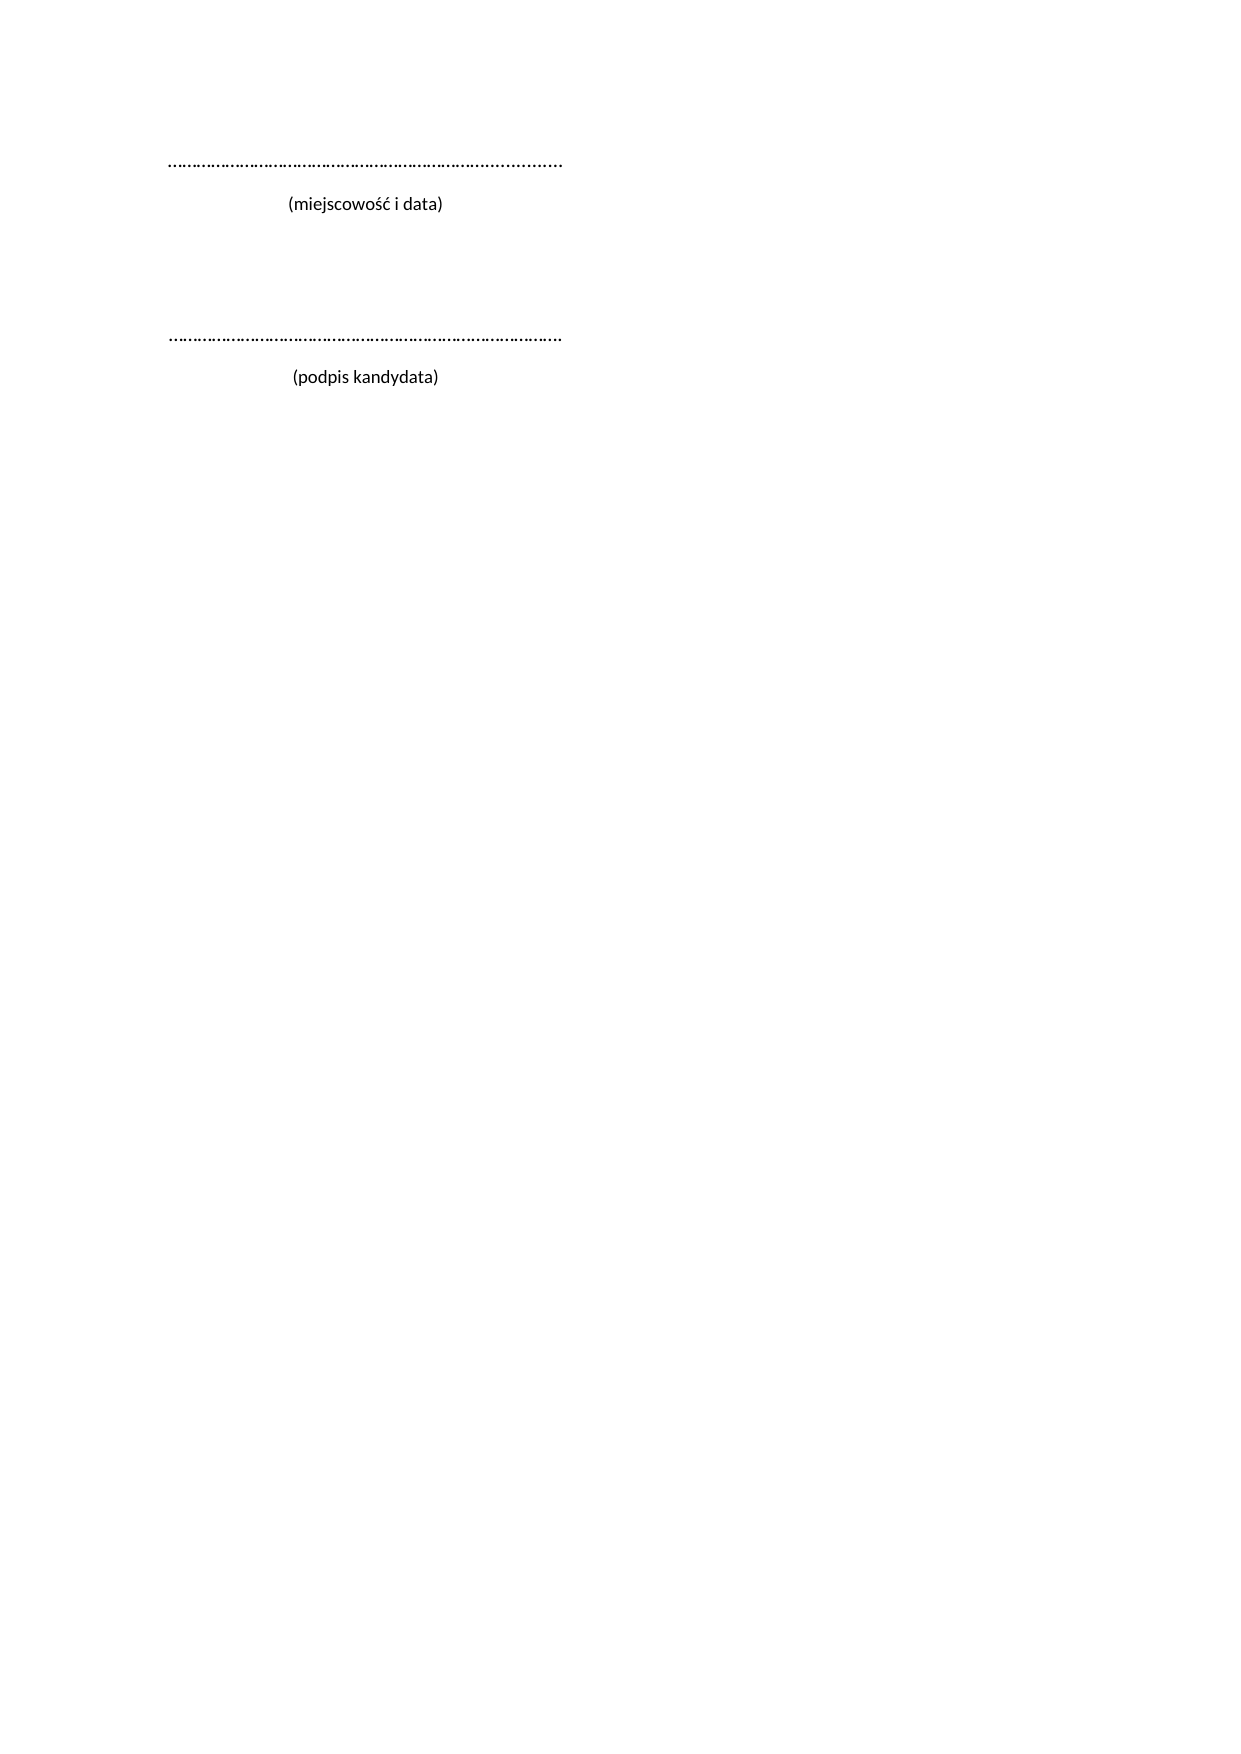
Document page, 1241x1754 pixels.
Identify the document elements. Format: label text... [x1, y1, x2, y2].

text (podpis kandydata) [148, 365, 583, 388]
text ………………………………………………………………………. [148, 321, 583, 347]
text (miejscowość i data) [148, 192, 583, 214]
text …………………………………………………………............... [148, 148, 583, 173]
